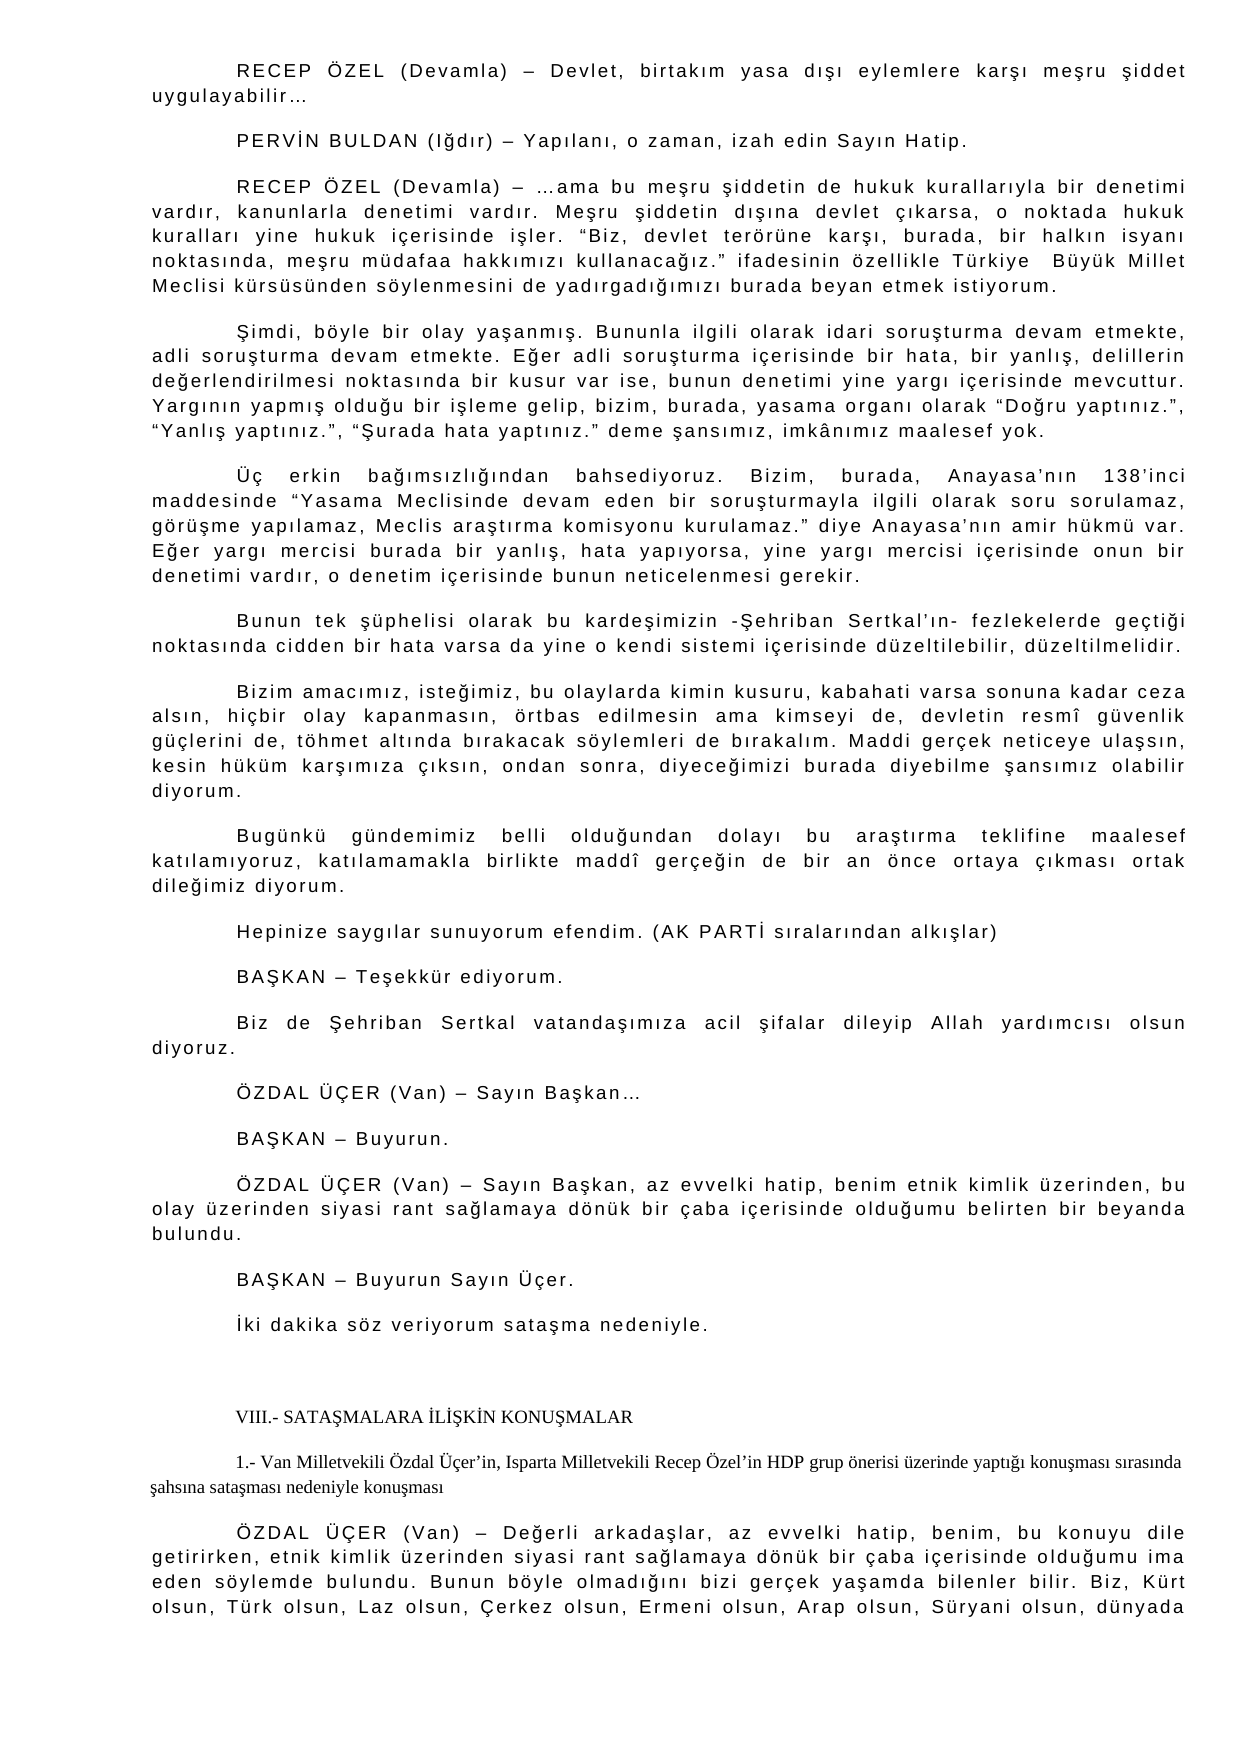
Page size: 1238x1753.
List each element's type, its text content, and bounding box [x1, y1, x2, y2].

text RECEP ÖZEL (Devamla) – …ama bu meşru şiddetin de hukuk kurallarıyla bir denetimi vardır, kanunlarla denetimi vardır. Meşru şiddetin dışına devlet çıkarsa, o noktada hukuk kuralları yine hukuk içerisinde işler. “Biz, devlet terörüne karşı, burada, bir halkın isyanı noktasında, meşru müdafaa hakkımızı kullanacağız.” ifadesinin özellikle Türkiye Büyük Millet Meclisi kürsüsünden söylenmesini de yadırgadığımızı burada beyan etmek istiyorum. [152, 176, 1186, 296]
text Şimdi, böyle bir olay yaşanmış. Bununla ilgili olarak idari soruşturma devam etmekte, adli soruşturma devam etmekte. Eğer adli soruşturma içerisinde bir hata, bir yanlış, delillerin değerlendirilmesi noktasında bir kusur var ise, bunun denetimi yine yargı içerisinde mevcuttur. Yargının yapmış olduğu bir işleme gelip, bizim, burada, yasama organı olarak “Doğru yaptınız.”, “Yanlış yaptınız.”, “Şurada hata yaptınız.” deme şansımız, imkânımız maalesef yok. [152, 321, 1186, 441]
text İki dakika söz veriyorum sataşma nedeniyle. [152, 1314, 1186, 1336]
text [152, 1522, 1186, 1617]
text Bunun tek şüphelisi olarak bu kardeşimizin -Şehriban Sertkal’ın- fezlekelerde geçtiği noktasında cidden bir hata varsa da yine o kendi sistemi içerisinde düzeltilebilir, düzeltilmelidir. [152, 610, 1186, 656]
text BAŞKAN – Buyurun Sayın Üçer. [152, 1269, 1186, 1290]
text RECEP ÖZEL (Devamla) – Devlet, birtakım yasa dışı eylemlere karşı meşru şiddet uygulayabilir… [152, 60, 1186, 106]
text BAŞKAN – Buyurun. [152, 1128, 1186, 1149]
text Bugünkü gündemimiz belli olduğundan dolayı bu araştırma teklifine maalesef katılamıyoruz, katılamamakla birlikte maddî gerçeğin de bir an önce ortaya çıkması ortak dileğimiz diyorum. [152, 825, 1186, 896]
text Hepinize saygılar sunuyorum efendim. (AK PARTİ sıralarından alkışlar) [152, 921, 1186, 942]
text 1.- Van Milletvekili Özdal Üçer’in, Isparta Milletvekili Recep Özel’in HDP grup önerisi üzerinde yaptığı konuşması sırasında şahsına sataşması nedeniyle konuşması [150, 1451, 1184, 1497]
text Bizim amacımız, isteğimiz, bu olaylarda kimin kusuru, kabahati varsa sonuna kadar ceza alsın, hiçbir olay kapanmasın, örtbas edilmesin ama kimseyi de, devletin resmî güvenlik güçlerini de, töhmet altında bırakacak söylemleri de bırakalım. Maddi gerçek neticeye ulaşsın, kesin hüküm karşımıza çıksın, ondan sonra, diyeceğimizi burada diyebilme şansımız olabilir diyorum. [152, 681, 1186, 801]
text BAŞKAN – Teşekkür ediyorum. [152, 966, 1186, 988]
text ÖZDAL ÜÇER (Van) – Sayın Başkan… [152, 1082, 1186, 1104]
text Biz de Şehriban Sertkal vatandaşımıza acil şifalar dileyip Allah yardımcısı olsun diyoruz. [152, 1012, 1186, 1058]
text PERVİN BULDAN (Iğdır) – Yapılanı, o zaman, izah edin Sayın Hatip. [152, 130, 1186, 152]
text Üç erkin bağımsızlığından bahsediyoruz. Bizim, burada, Anayasa’nın 138’inci maddesinde “Yasama Meclisinde devam eden bir soruşturmayla ilgili olarak soru sorulamaz, görüşme yapılamaz, Meclis araştırma komisyonu kurulamaz.” diye Anayasa’nın amir hükmü var. Eğer yargı mercisi burada bir yanlış, hata yapıyorsa, yine yargı mercisi içerisinde onun bir denetimi vardır, o denetim içerisinde bunun neticelenmesi gerekir. [152, 465, 1186, 586]
text VIII.- SATAŞMALARA İLİŞKİN KONUŞMALAR [150, 1406, 1184, 1427]
text ÖZDAL ÜÇER (Van) – Sayın Başkan, az evvelki hatip, benim etnik kimlik üzerinden, bu olay üzerinden siyasi rant sağlamaya dönük bir çaba içerisinde olduğumu belirten bir beyanda bulundu. [152, 1173, 1186, 1244]
